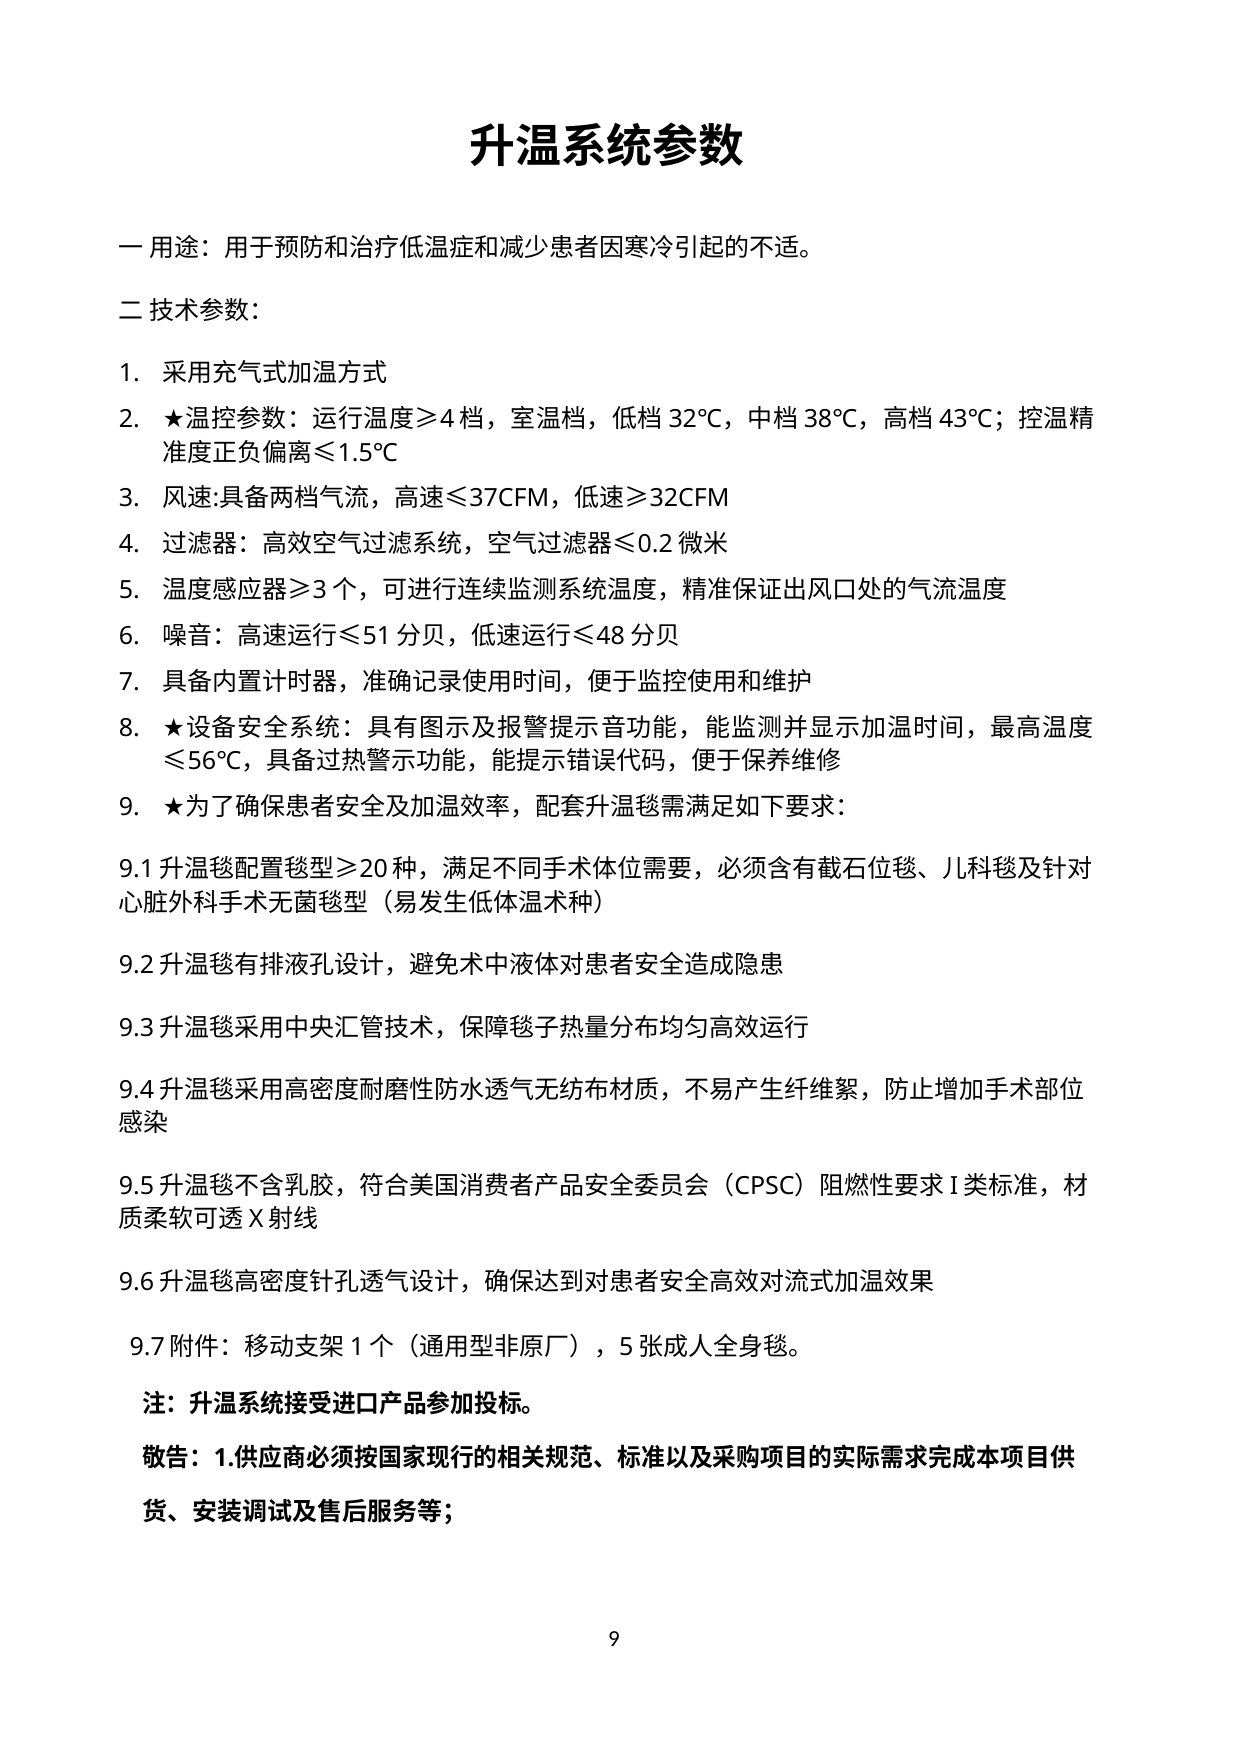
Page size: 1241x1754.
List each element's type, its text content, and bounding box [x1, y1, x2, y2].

text 9.5升温毯不含乳胶，符合美国消费者产品安全委员会（CPSC）阻燃性要求I类标准，材质柔软可透X射线 [119, 1168, 1094, 1234]
text 注：升温系统接受进口产品参加投标。 [142, 1383, 1094, 1419]
list 一 用途：用于预防和治疗低温症和减少患者因寒冷引起的不适。 [119, 230, 1094, 263]
text 9.2升温毯有排液孔设计，避免术中液体对患者安全造成隐患 [119, 947, 1094, 980]
text 9.4升温毯采用高密度耐磨性防水透气无纺布材质，不易产生纤维絮，防止增加手术部位感染 [119, 1072, 1094, 1138]
list 风速:具备两档气流，高速≤37CFM，低速≥32CFM [119, 480, 1094, 513]
list 具备内置计时器，准确记录使用时间，便于监控使用和维护 [119, 663, 1094, 697]
list 过滤器：高效空气过滤系统，空气过滤器≤0.2微米 [119, 526, 1094, 559]
list 噪音：高速运行≤51分贝，低速运行≤48分贝 [119, 618, 1094, 651]
text 敬告：1.供应商必须按国家现行的相关规范、标准以及采购项目的实际需求完成本项目供货、安装调试及售后服务等； [142, 1437, 1094, 1528]
text 9.1升温毯配置毯型≥20种，满足不同手术体位需要，必须含有截石位毯、儿科毯及针对心脏外科手术无菌毯型（易发生低体温术种） [119, 851, 1094, 918]
text 9.3升温毯采用中央汇管技术，保障毯子热量分布均匀高效运行 [119, 1009, 1094, 1043]
list ★设备安全系统：具有图示及报警提示音功能，能监测并显示加温时间，最高温度≤56℃，具备过热警示功能，能提示错误代码，便于保养维修 [119, 709, 1094, 776]
list ★为了确保患者安全及加温效率，配套升温毯需满足如下要求： [119, 788, 1094, 822]
text 9.7附件：移动支架1个（通用型非原厂），5张成人全身毯。 [129, 1326, 1094, 1362]
text 9.6升温毯高密度针孔透气设计，确保达到对患者安全高效对流式加温效果 [119, 1263, 1094, 1297]
text 升温系统参数 [119, 126, 1094, 172]
list 温度感应器≥3个，可进行连续监测系统温度，精准保证出风口处的气流温度 [119, 572, 1094, 605]
list ★温控参数：运行温度≥4档，室温档，低档32℃，中档38℃，高档43℃；控温精准度正负偏离≤1.5℃ [119, 401, 1094, 468]
list 二 技术参数： [119, 293, 1094, 326]
list 采用充气式加温方式 [119, 355, 1094, 388]
